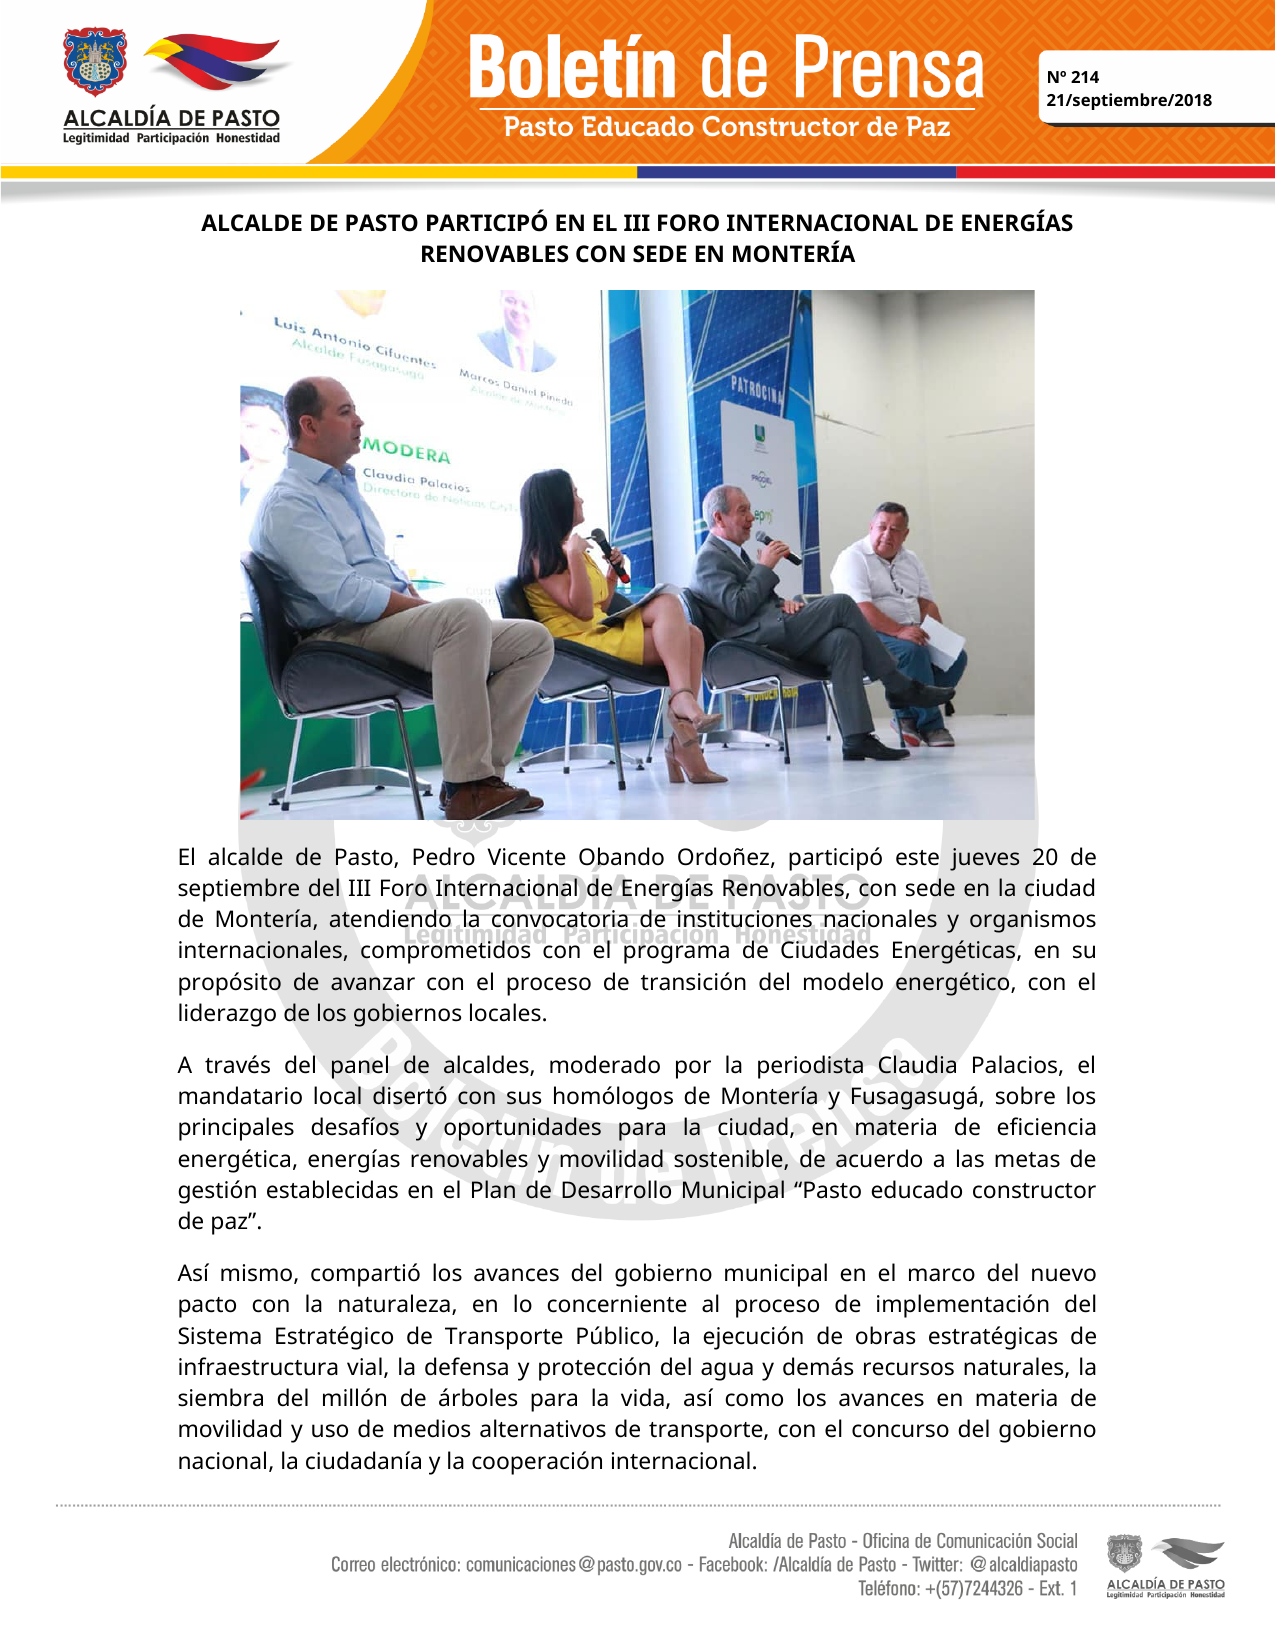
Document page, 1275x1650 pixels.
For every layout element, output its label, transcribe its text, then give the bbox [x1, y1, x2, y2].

text El alcalde de Pasto, Pedro Vicente Obando Ordoñez, participó este jueves 20 de septiembre del III Foro Internacional de Energías Renovables, con sede en la ciudad de Montería, atendiendo la convocatoria de instituciones nacionales y organismos internacionales, comprometidos con el programa de Ciudades Energéticas, en su propósito de avanzar con el proceso de transición del modelo energético, con el liderazgo de los gobiernos locales. [177, 840, 1098, 1028]
text ALCALDE DE PASTO PARTICIPÓ EN EL III FORO INTERNACIONAL DE ENERGÍAS RENOVABLES CON SEDE EN MONTERÍA [177, 207, 1098, 269]
text A través del panel de alcaldes, moderado por la periodista Claudia Palacios, el mandatario local disertó con sus homólogos de Montería y Fusagasugá, sobre los principales desafíos y oportunidades para la ciudad, en materia de eficiencia energética, energías renovables y movilidad sostenible, de acuerdo a las metas de gestión establecidas en el Plan de Desarrollo Municipal “Pasto educado constructor de paz”. [177, 1049, 1098, 1236]
text Así mismo, compartió los avances del gobierno municipal en el marco del nuevo pacto con la naturaleza, en lo concerniente al proceso de implementación del Sistema Estratégico de Transporte Público, la ejecución de obras estratégicas de infraestructura vial, la defensa y protección del agua y demás recursos naturales, la siembra del millón de árboles para la vida, así como los avances en materia de movilidad y uso de medios alternativos de transporte, con el concurso del gobierno nacional, la ciudadanía y la cooperación internacional. [177, 1257, 1098, 1476]
picture [0, 0, 1275, 1645]
